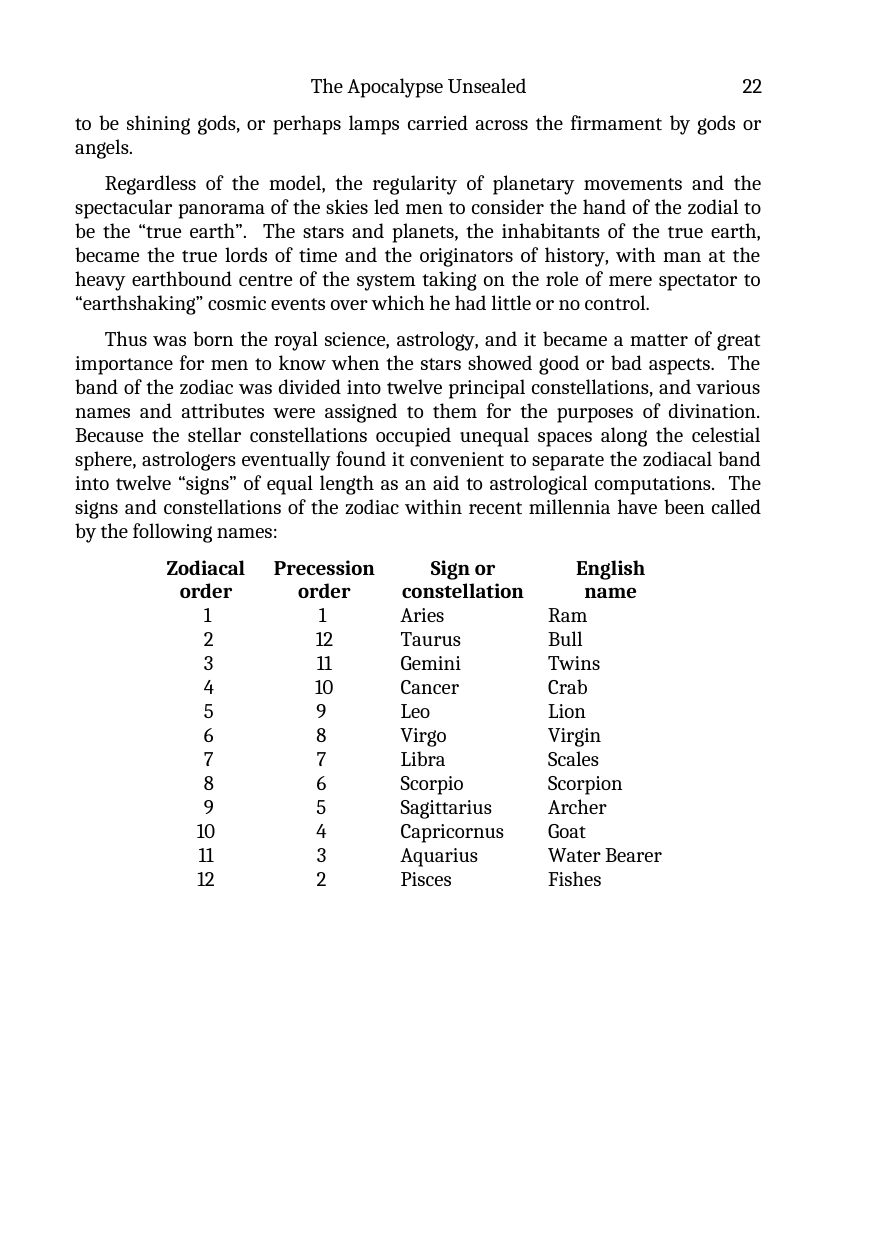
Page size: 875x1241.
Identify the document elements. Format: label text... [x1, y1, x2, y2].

table_cell 6 [259, 772, 389, 796]
table_cell 7 [153, 748, 259, 772]
table_header Precession order [259, 556, 389, 604]
table_cell Fishes [537, 868, 684, 892]
table_cell 4 [153, 676, 259, 700]
table_cell Scorpion [537, 772, 684, 796]
table_cell 11 [259, 652, 389, 676]
table_cell 5 [259, 796, 389, 820]
table_cell 5 [153, 700, 259, 724]
table_cell Twins [537, 652, 684, 676]
table_cell Leo [389, 700, 537, 724]
table_cell Archer [537, 796, 684, 820]
text Regardless of the model, the regularity of planetary movements and the spectacular panorama of the skies led men to consider the hand of the zodial to be the “true earth”. The stars and planets, the inhabitants of the true earth, became the true lords of time and the originators of history, with man at the heavy earthbound centre of the system taking on the role of mere spectator to “earthshaking” cosmic events over which he had little or no control. [75, 172, 762, 316]
table_cell 1 [259, 604, 389, 628]
table_cell Goat [537, 820, 684, 844]
table_cell Scales [537, 748, 684, 772]
table_cell Taurus [389, 628, 537, 652]
table_cell Capricornus [389, 820, 537, 844]
table_cell 8 [153, 772, 259, 796]
table_cell 9 [259, 700, 389, 724]
table_cell 2 [259, 868, 389, 892]
table_header Zodiacal order [153, 556, 259, 604]
text Thus was born the royal science, astrology, and it became a matter of great importance for men to know when the stars showed good or bad aspects. The band of the zodiac was divided into twelve principal constellations, and various names and attributes were assigned to them for the purposes of divination. Because the stellar constellations occupied unequal spaces along the celestial sphere, astrologers eventually found it convenient to separate the zodiacal band into twelve “signs” of equal length as an aid to astrological computations. The signs and constellations of the zodiac within recent millennia have been called by the following names: [75, 328, 762, 544]
table_cell 3 [153, 652, 259, 676]
table_header Sign or constellation [389, 556, 537, 604]
table_cell 12 [259, 628, 389, 652]
table_cell 9 [153, 796, 259, 820]
table_cell Sagittarius [389, 796, 537, 820]
table_cell 6 [153, 724, 259, 748]
text to be shining gods, or perhaps lamps carried across the firmament by gods or angels. [75, 111, 762, 159]
table_cell Lion [537, 700, 684, 724]
table_cell Aquarius [389, 844, 537, 868]
table_cell Cancer [389, 676, 537, 700]
table_cell Gemini [389, 652, 537, 676]
table_cell Scorpio [389, 772, 537, 796]
table_cell 2 [153, 628, 259, 652]
table_cell Water Bearer [537, 844, 684, 868]
table_cell Aries [389, 604, 537, 628]
table_cell 3 [259, 844, 389, 868]
table_cell Ram [537, 604, 684, 628]
table_cell 1 [153, 604, 259, 628]
table_cell Crab [537, 676, 684, 700]
table_cell Virgo [389, 724, 537, 748]
table_header English name [537, 556, 684, 604]
table_cell 10 [259, 676, 389, 700]
table_cell Libra [389, 748, 537, 772]
table_cell 10 [153, 820, 259, 844]
table_cell 12 [153, 868, 259, 892]
table_cell 11 [153, 844, 259, 868]
table_cell Bull [537, 628, 684, 652]
table_cell 8 [259, 724, 389, 748]
table_cell 7 [259, 748, 389, 772]
table_cell Pisces [389, 868, 537, 892]
table_cell Virgin [537, 724, 684, 748]
table_cell 4 [259, 820, 389, 844]
